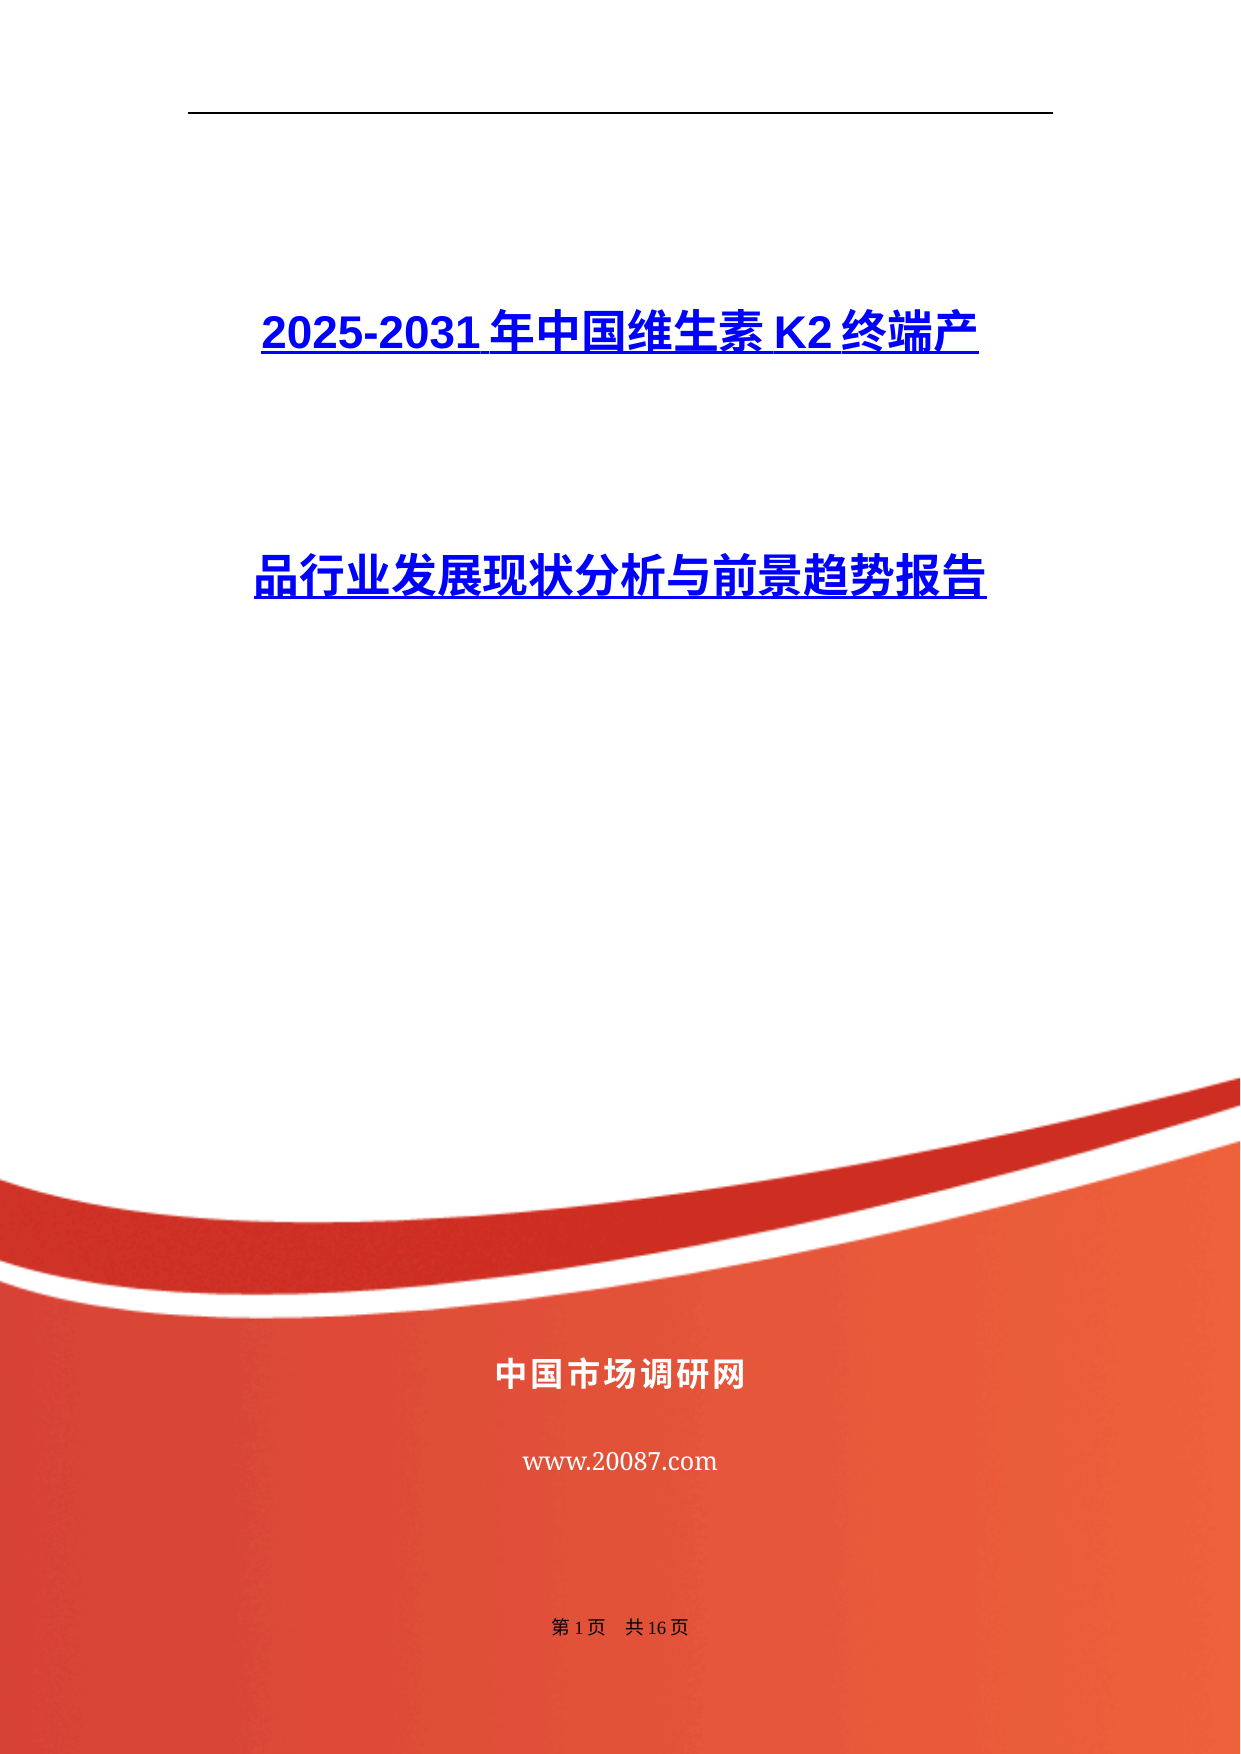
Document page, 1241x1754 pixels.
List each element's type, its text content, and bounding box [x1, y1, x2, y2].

table_header 2025-2031年中国维生素K2终端产品行业发展现状分析与前景趋势报告 [188, 207, 1053, 773]
text www.20087.com [187, 1428, 1053, 1493]
picture [0, 1006, 1241, 1754]
subtitle 中国市场调研网 [187, 1339, 1053, 1404]
